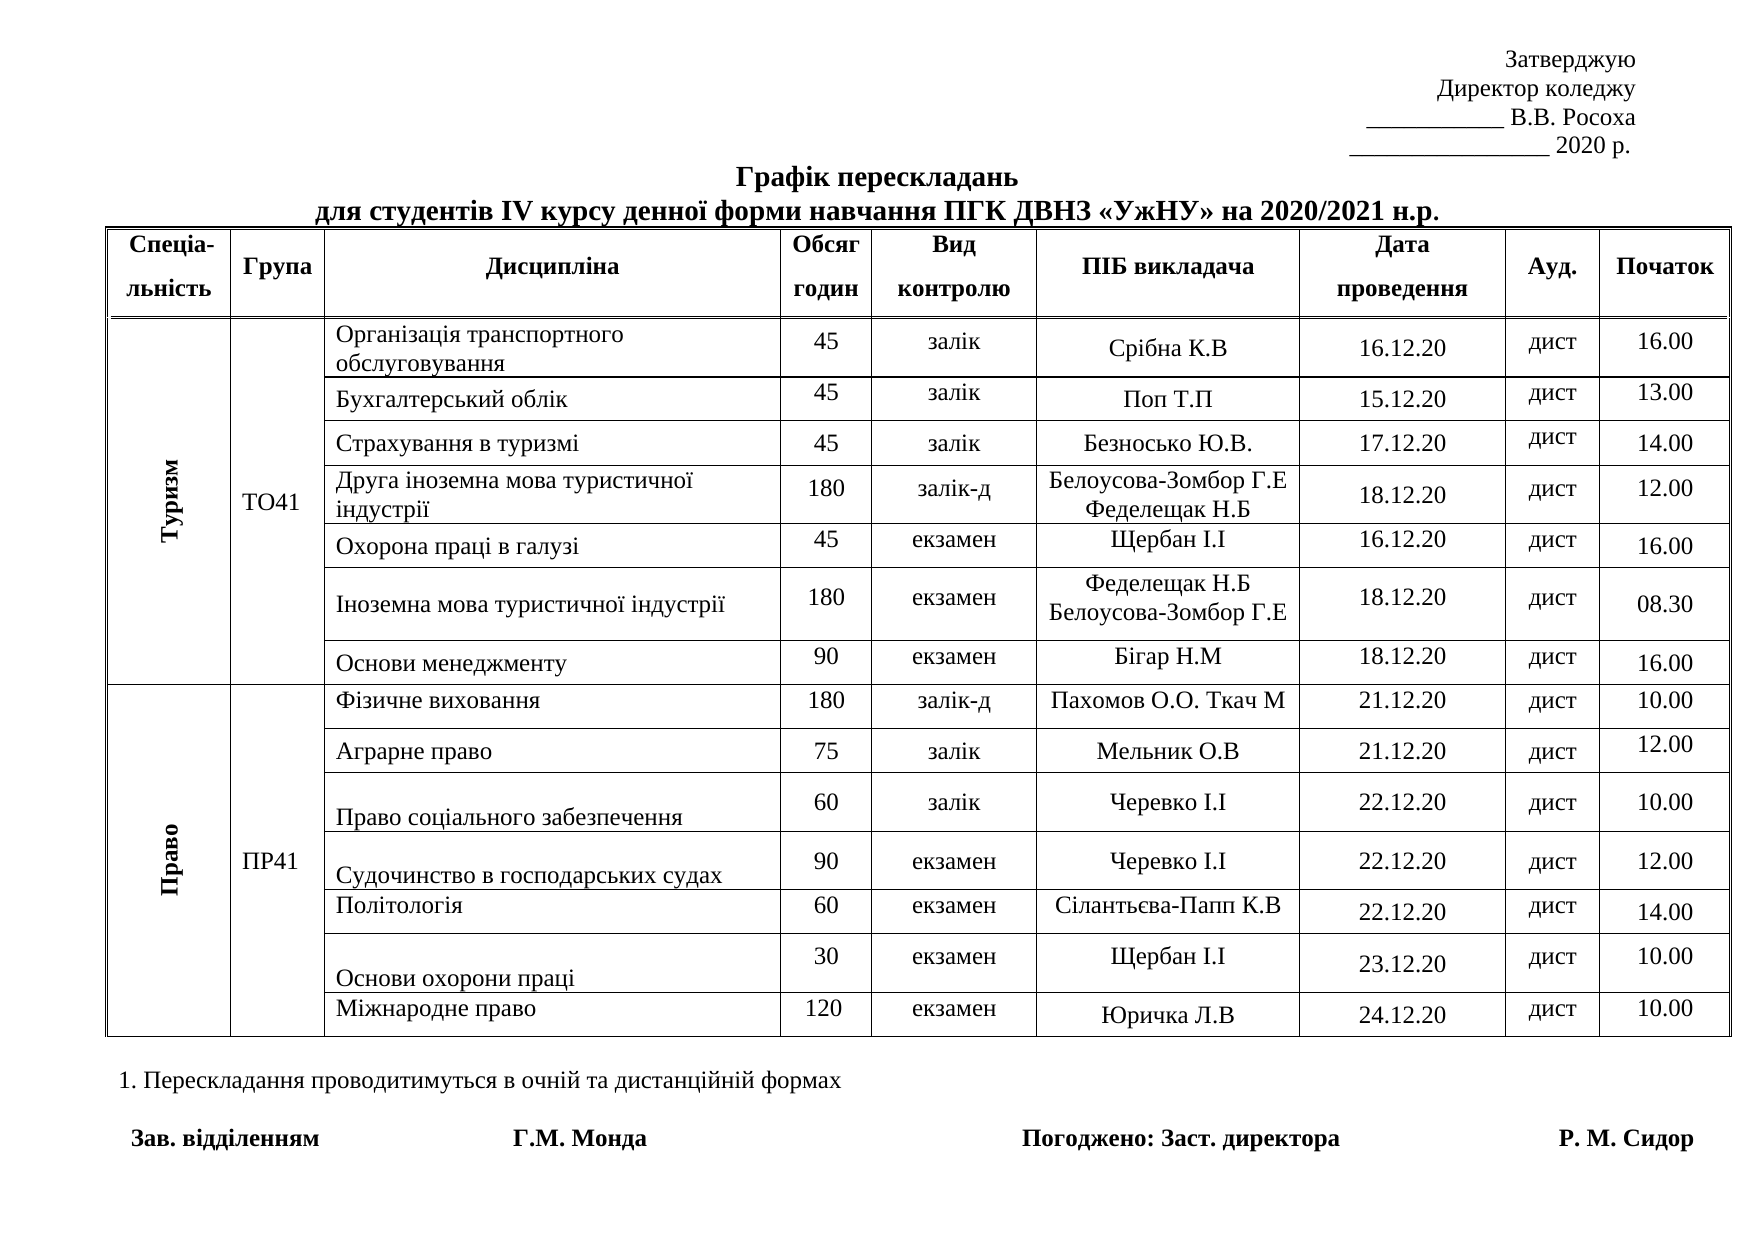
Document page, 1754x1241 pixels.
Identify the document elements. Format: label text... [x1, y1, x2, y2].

table_cell дист [1506, 685, 1599, 728]
table_header Спеціа- льність [108, 230, 230, 316]
text ___________ В.В. Росоха [118, 102, 1636, 131]
table_cell Основи охорони праці [325, 934, 780, 992]
table_header Вид контролю [872, 230, 1036, 316]
table_cell 12.00 [1600, 466, 1729, 523]
table_cell Срібна К.В [1037, 319, 1299, 376]
table_cell 180 [781, 568, 871, 640]
table_cell Друга іноземна мова туристичної індустрії [325, 466, 780, 523]
table_cell Право [108, 685, 230, 1036]
table_cell 90 [781, 832, 871, 889]
table_cell 16.12.20 [1300, 524, 1505, 567]
table_cell екзамен [872, 641, 1036, 684]
table_cell 13.00 [1600, 378, 1729, 420]
table_cell 60 [781, 773, 871, 831]
table_cell Фізичне виховання [325, 685, 780, 728]
table_cell 14.00 [1600, 421, 1729, 464]
table_cell 10.00 [1600, 773, 1729, 831]
table_cell Мельник О.В [1037, 729, 1299, 772]
table_cell дист [1506, 378, 1599, 420]
table_cell дист [1506, 524, 1599, 567]
table_cell дист [1506, 466, 1599, 523]
table_cell Щербан І.І [1037, 524, 1299, 567]
table_cell Аграрне право [325, 729, 780, 772]
text Директор коледжу [118, 73, 1636, 102]
table_cell 10.00 [1600, 685, 1729, 728]
table_cell залік [872, 729, 1036, 772]
table_cell 21.12.20 [1300, 729, 1505, 772]
table_cell 23.12.20 [1300, 934, 1505, 992]
table_cell 12.00 [1600, 832, 1729, 889]
table_cell 30 [781, 934, 871, 992]
table_cell дист [1506, 641, 1599, 684]
table_cell Судочинство в господарських судах [325, 832, 780, 889]
table_cell 24.12.20 [1300, 993, 1505, 1036]
table_cell Страхування в туризмі [325, 421, 780, 464]
table_cell залік [872, 421, 1036, 464]
table_cell Бігар Н.М [1037, 641, 1299, 684]
table_cell 18.12.20 [1300, 466, 1505, 523]
table_cell 180 [781, 466, 871, 523]
table_cell дист [1506, 832, 1599, 889]
table_cell екзамен [872, 524, 1036, 567]
table_cell 10.00 [1600, 993, 1729, 1036]
table_cell Щербан І.І [1037, 934, 1299, 992]
table_cell екзамен [872, 890, 1036, 933]
table_header Обсяг годин [781, 230, 871, 316]
table_cell дист [1506, 421, 1599, 464]
table_header ПІБ викладача [1037, 230, 1299, 316]
table_cell 22.12.20 [1300, 890, 1505, 933]
table_cell дист [1506, 568, 1599, 640]
table_cell 45 [781, 378, 871, 420]
table_cell 45 [781, 524, 871, 567]
table_cell Право соціального забезпечення [325, 773, 780, 831]
table_cell залік [872, 773, 1036, 831]
table_cell дист [1506, 319, 1599, 376]
table_header Дисципліна [325, 230, 780, 316]
table_cell Міжнародне право [325, 993, 780, 1036]
table_cell Поп Т.П [1037, 378, 1299, 420]
table_cell 21.12.20 [1300, 685, 1505, 728]
table_cell 10.00 [1600, 934, 1729, 992]
table_cell 17.12.20 [1300, 421, 1505, 464]
table_cell Сілантьєва-Папп К.В [1037, 890, 1299, 933]
table_cell 08.30 [1600, 568, 1729, 640]
table_cell 16.00 [1600, 641, 1729, 684]
table_cell 45 [781, 421, 871, 464]
table_cell Черевко І.І [1037, 773, 1299, 831]
table_cell дист [1506, 729, 1599, 772]
table_cell 120 [781, 993, 871, 1036]
table_cell Черевко І.І [1037, 832, 1299, 889]
text для студентів ІV курсу денної форми навчання ПГК ДВНЗ «УжНУ» на 2020/2021 н.р. [118, 193, 1636, 226]
table_cell ПР41 [231, 685, 324, 1036]
table_cell 18.12.20 [1300, 568, 1505, 640]
table_cell дист [1506, 934, 1599, 992]
table_cell Організація транспортного обслуговування [325, 319, 780, 376]
table_cell 180 [781, 685, 871, 728]
table_cell 45 [781, 319, 871, 376]
table_cell екзамен [872, 993, 1036, 1036]
table_cell екзамен [872, 568, 1036, 640]
table_cell екзамен [872, 832, 1036, 889]
table_cell 14.00 [1600, 890, 1729, 933]
table_cell 75 [781, 729, 871, 772]
table_cell дист [1506, 993, 1599, 1036]
text ________________ 2020 р. [118, 131, 1636, 159]
table_cell залік [872, 378, 1036, 420]
table_cell Туризм [108, 316, 230, 684]
table_cell 15.12.20 [1300, 378, 1505, 420]
text Затверджую [118, 44, 1636, 73]
table_cell 22.12.20 [1300, 773, 1505, 831]
table_cell залік [872, 319, 1036, 376]
table_cell Бухгалтерський облік [325, 378, 780, 420]
table_cell 90 [781, 641, 871, 684]
text 1. Перескладання проводитимуться в очній та дистанційній формах [118, 1066, 1636, 1094]
table_cell Юричка Л.В [1037, 993, 1299, 1036]
table_cell 16.00 [1600, 316, 1729, 376]
table_cell дист [1506, 773, 1599, 831]
table_header Дата проведення [1300, 230, 1505, 316]
table_cell залік-д [872, 685, 1036, 728]
text Графік перескладань [118, 159, 1636, 193]
table_cell 60 [781, 890, 871, 933]
text Зав. відділенням Г.М. Монда Погоджено: Заст. директора Р. М. Сидор [62, 1123, 1712, 1152]
table_cell Белоусова-Зомбор Г.Е Феделещак Н.Б [1037, 466, 1299, 523]
table_cell Основи менеджменту [325, 641, 780, 684]
table_cell Іноземна мова туристичної індустрії [325, 568, 780, 640]
table_header Група [231, 230, 324, 316]
table_cell 16.12.20 [1300, 319, 1505, 376]
table_cell Політологія [325, 890, 780, 933]
table_cell екзамен [872, 934, 1036, 992]
table_cell 22.12.20 [1300, 832, 1505, 889]
table_cell Безносько Ю.В. [1037, 421, 1299, 464]
table_cell Феделещак Н.Б Белоусова-Зомбор Г.Е [1037, 568, 1299, 640]
table_cell Пахомов О.О. Ткач М [1037, 685, 1299, 728]
table_cell залік-д [872, 466, 1036, 523]
table_cell 12.00 [1600, 729, 1729, 772]
table_cell 18.12.20 [1300, 641, 1505, 684]
table_cell дист [1506, 890, 1599, 933]
table_cell 16.00 [1600, 524, 1729, 567]
table_header Початок [1600, 230, 1729, 316]
table_header Ауд. [1506, 230, 1599, 316]
table_cell Охорона праці в галузі [325, 524, 780, 567]
table_cell ТО41 [231, 319, 324, 684]
